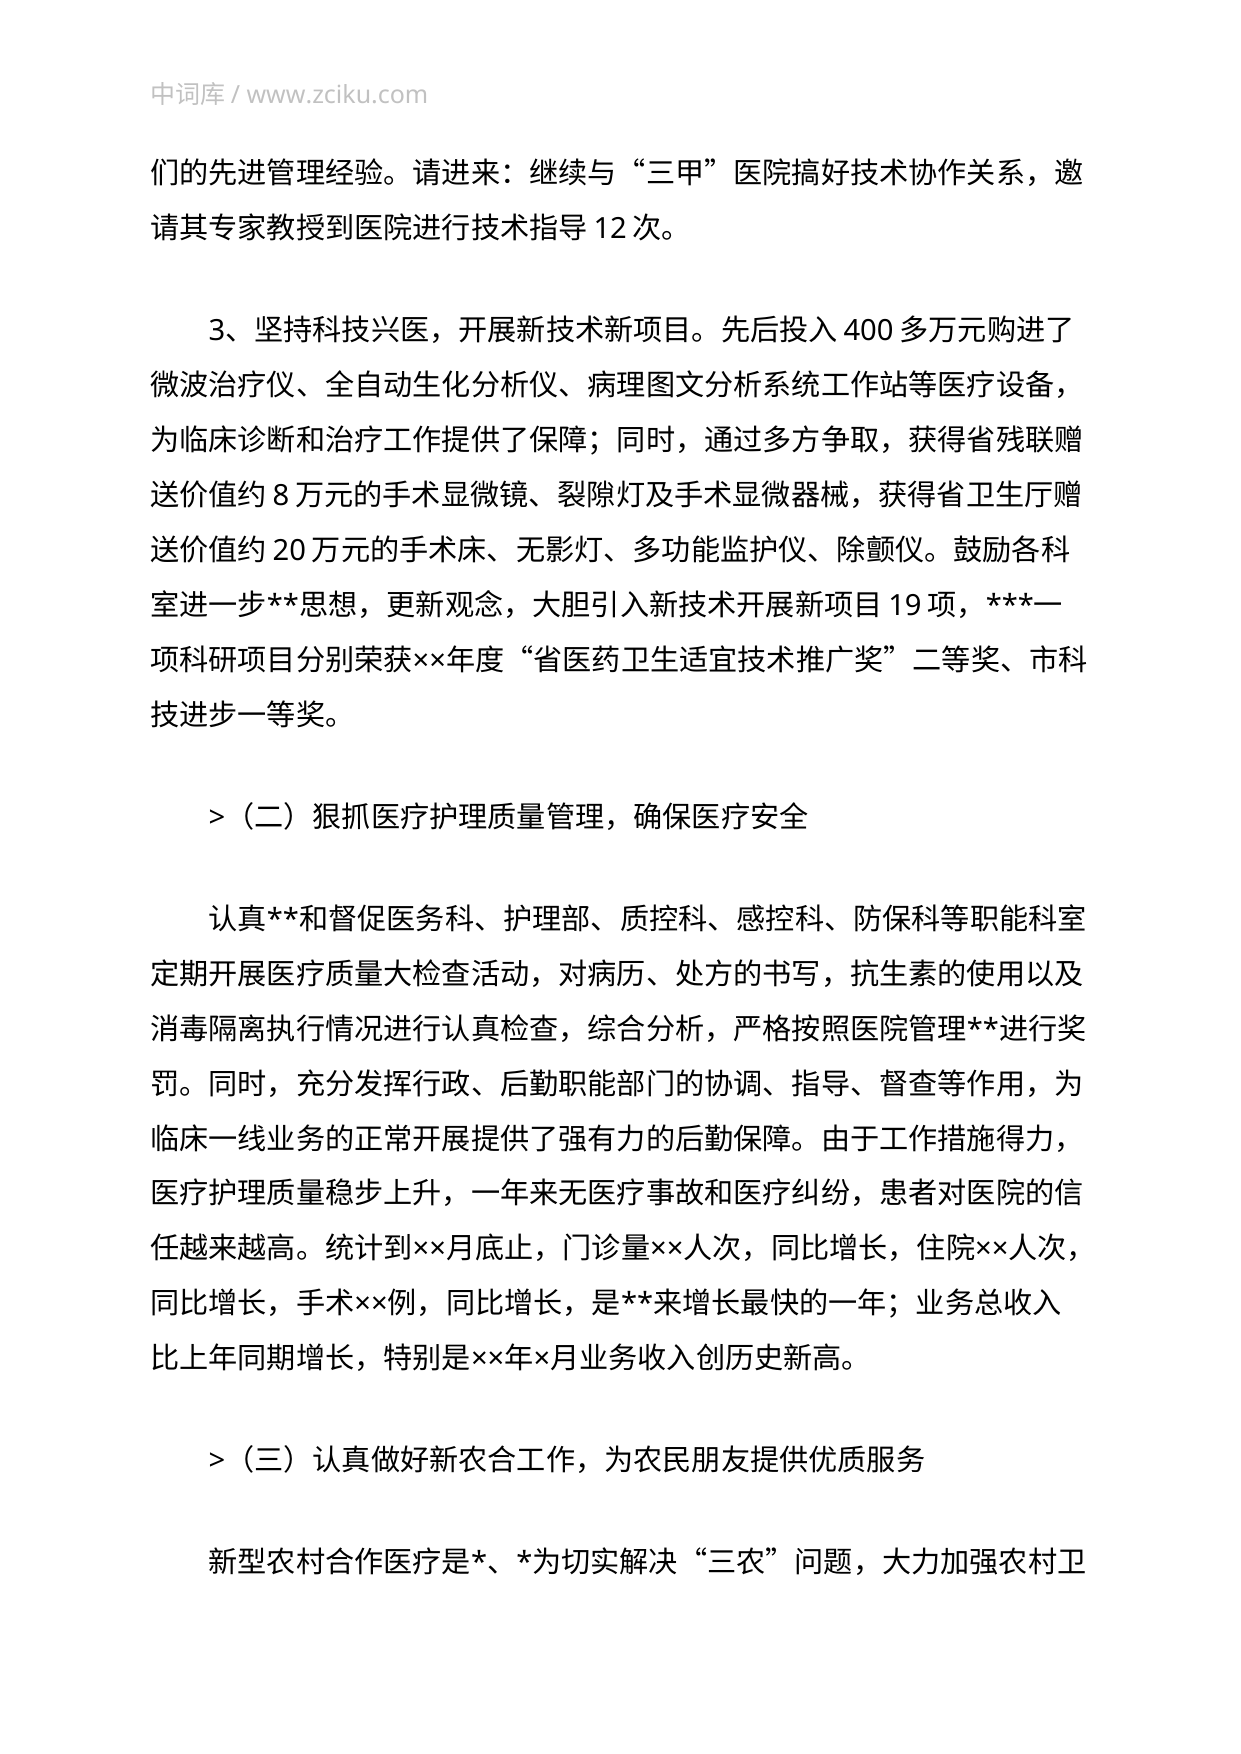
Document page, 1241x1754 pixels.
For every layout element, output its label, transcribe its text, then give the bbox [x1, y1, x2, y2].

text 认真**和督促医务科、护理部、质控科、感控科、防保科等职能科室定期开展医疗质量大检查活动，对病历、处方的书写，抗生素的使用以及消毒隔离执行情况进行认真检查，综合分析，严格按照医院管理**进行奖罚。同时，充分发挥行政、后勤职能部门的协调、指导、督查等作用，为临床一线业务的正常开展提供了强有力的后勤保障。由于工作措施得力，医疗护理质量稳步上升，一年来无医疗事故和医疗纠纷，患者对医院的信任越来越高。统计到××月底止，门诊量××人次，同比增长，住院××人次，同比增长，手术××例，同比增长，是**来增长最快的一年；业务总收入比上年同期增长，特别是××年×月业务收入创历史新高。 [150, 895, 1090, 1377]
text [150, 1539, 1090, 1581]
text 3、坚持科技兴医，开展新技术新项目。先后投入400多万元购进了微波治疗仪、全自动生化分析仪、病理图文分析系统工作站等医疗设备，为临床诊断和治疗工作提供了保障；同时，通过多方争取，获得省残联赠送价值约8万元的手术显微镜、裂隙灯及手术显微器械，获得省卫生厅赠送价值约20万元的手术床、无影灯、多功能监护仪、除颤仪。鼓励各科室进一步**思想，更新观念，大胆引入新技术开展新项目19项，***一项科研项目分别荣获××年度“省医药卫生适宜技术推广奖”二等奖、市科技进步一等奖。 [150, 307, 1090, 734]
text >（二）狠抓医疗护理质量管理，确保医疗安全 [150, 793, 1090, 836]
text >（三）认真做好新农合工作，为农民朋友提供优质服务 [150, 1437, 1090, 1479]
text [150, 150, 1090, 247]
